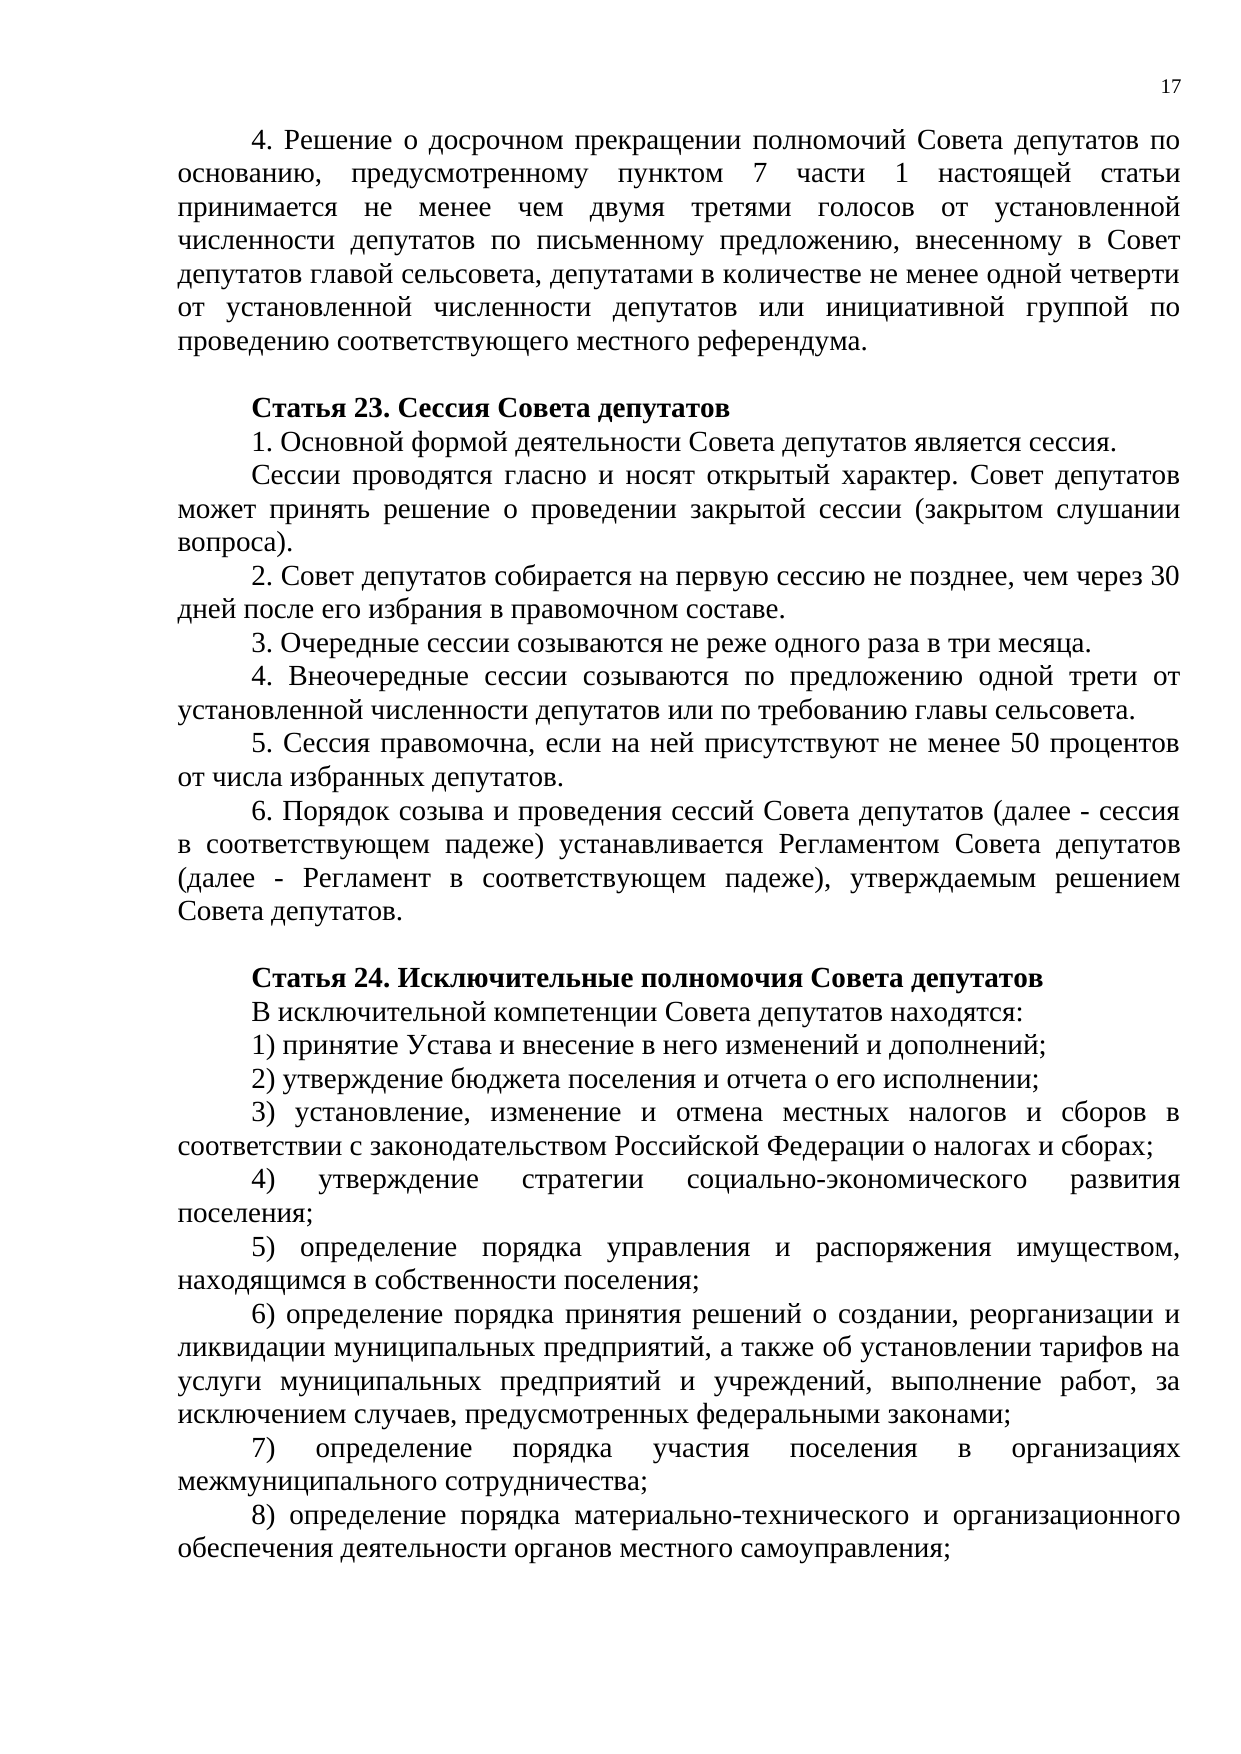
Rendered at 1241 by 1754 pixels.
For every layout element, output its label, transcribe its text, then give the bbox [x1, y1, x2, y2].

text 1) принятие Устава и внесение в него изменений и дополнений; [177, 1027, 1181, 1061]
text В исключительной компетенции Совета депутатов находятся: [177, 994, 1181, 1027]
text 4. Внеочередные сессии созываются по предложению одной трети от установленной численности депутатов или по требованию главы сельсовета. [177, 658, 1181, 726]
text 2. Совет депутатов собирается на первую сессию не позднее, чем через 30 дней после его избрания в правомочном составе. [177, 558, 1181, 625]
text 5) определение порядка управления и распоряжения имуществом, находящимся в собственности поселения; [177, 1229, 1181, 1296]
text 6. Порядок созыва и проведения сессий Совета депутатов (далее - сессия в соответствующем падеже) устанавливается Регламентом Совета депутатов (далее - Регламент в соответствующем падеже), утверждаемым решением Совета депутатов. [177, 793, 1181, 927]
text Статья 23. Сессия Совета депутатов [177, 390, 1181, 424]
text 3) установление, изменение и отмена местных налогов и сборов в соответствии с законодательством Российской Федерации о налогах и сборах; [177, 1094, 1181, 1162]
text Статья 24. Исключительные полномочия Совета депутатов [177, 960, 1181, 994]
text 5. Сессия правомочна, если на ней присутствуют не менее 50 процентов от числа избранных депутатов. [177, 726, 1181, 793]
text 8) определение порядка материально-технического и организационного обеспечения деятельности органов местного самоуправления; [177, 1497, 1181, 1564]
text 2) утверждение бюджета поселения и отчета о его исполнении; [177, 1061, 1181, 1094]
text 4) утверждение стратегии социально-экономического развития поселения; [177, 1162, 1181, 1229]
text 7) определение порядка участия поселения в организациях межмуниципального сотрудничества; [177, 1430, 1181, 1497]
text 6) определение порядка принятия решений о создании, реорганизации и ликвидации муниципальных предприятий, а также об установлении тарифов на услуги муниципальных предприятий и учреждений, выполнение работ, за исключением случаев, предусмотренных федеральными законами; [177, 1296, 1181, 1430]
text 3. Очередные сессии созываются не реже одного раза в три месяца. [177, 625, 1181, 658]
text Сессии проводятся гласно и носят открытый характер. Совет депутатов может принять решение о проведении закрытой сессии (закрытом слушании вопроса). [177, 457, 1181, 558]
text 1. Основной формой деятельности Совета депутатов является сессия. [177, 424, 1181, 457]
text 4. Решение о досрочном прекращении полномочий Совета депутатов по основанию, предусмотренному пунктом 7 части 1 настоящей статьи принимается не менее чем двумя третями голосов от установленной численности депутатов по письменному предложению, внесенному в Совет депутатов главой сельсовета, депутатами в количестве не менее одной четверти от установленной численности депутатов или инициативной группой по проведению соответствующего местного референдума. [177, 122, 1181, 357]
